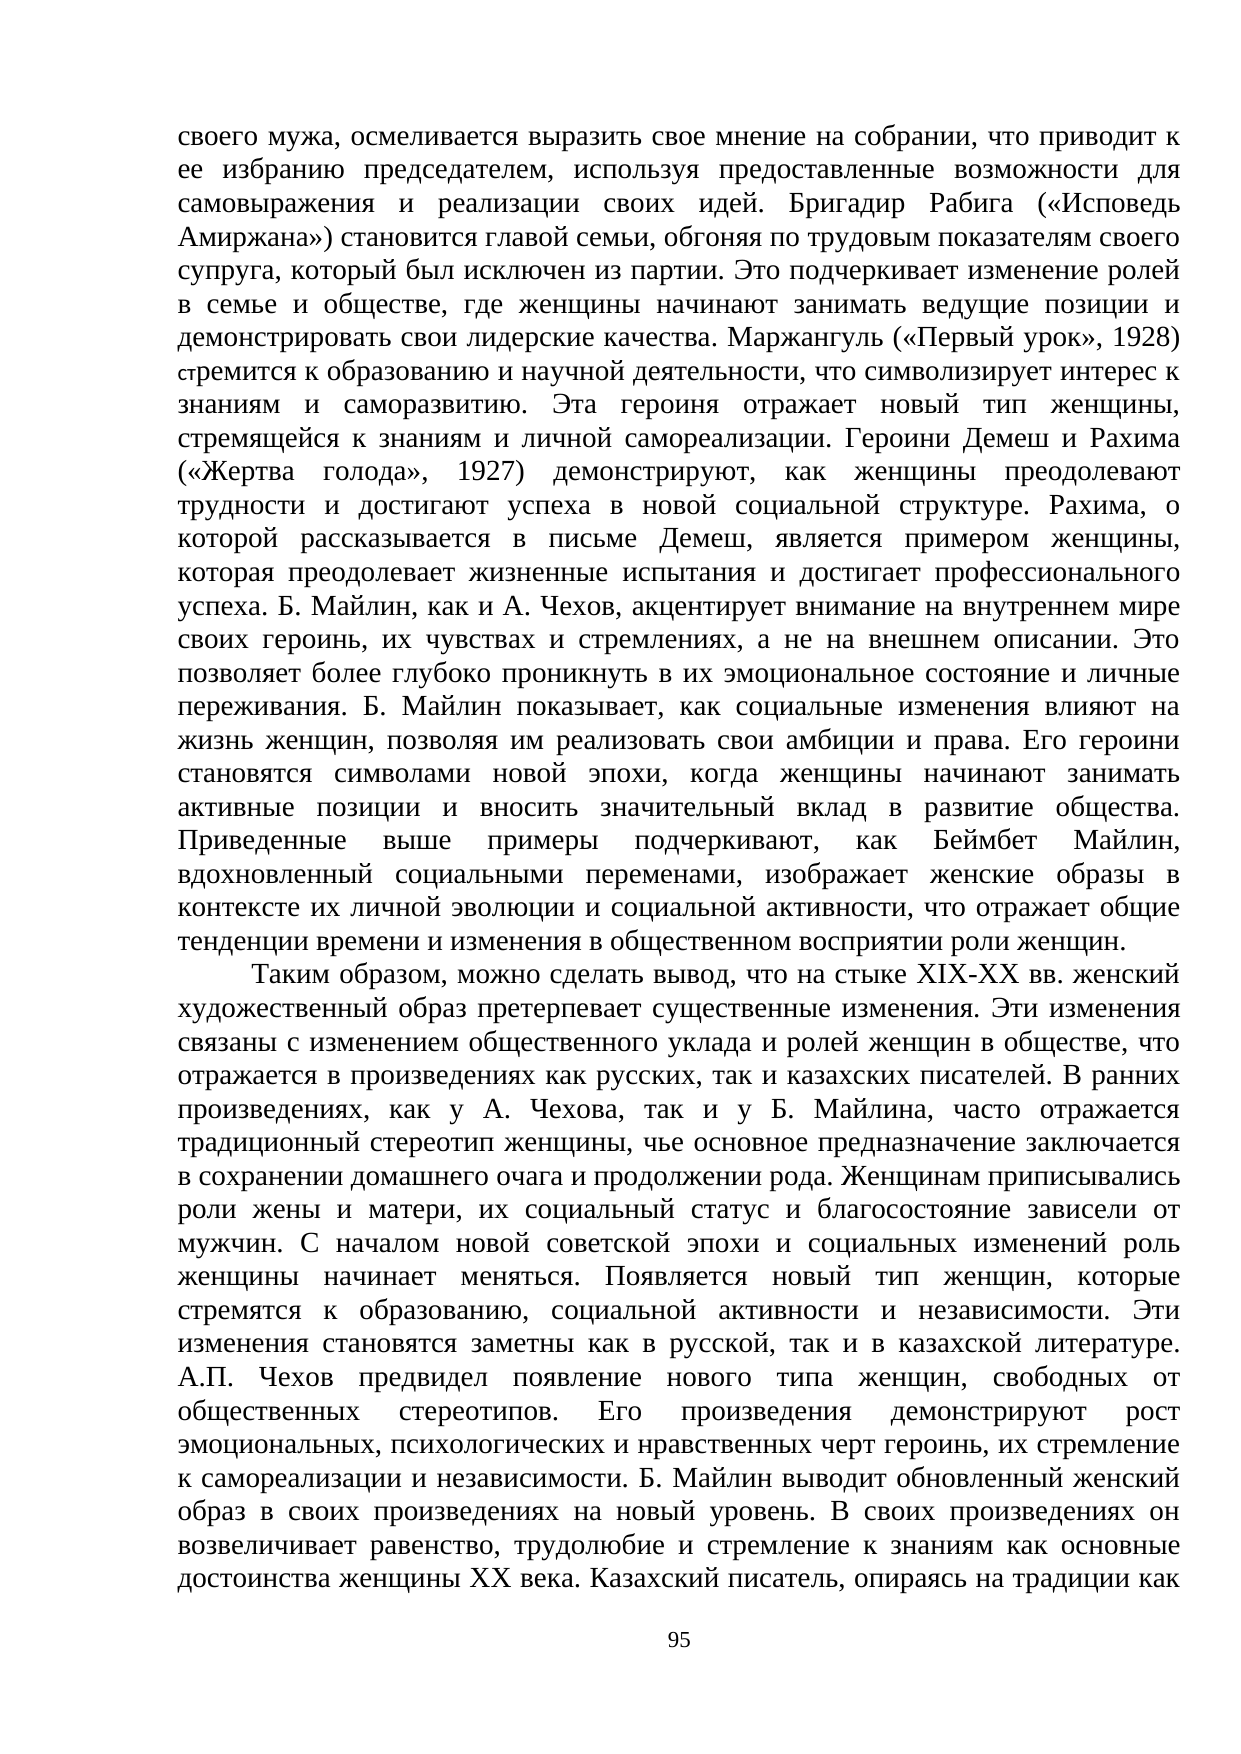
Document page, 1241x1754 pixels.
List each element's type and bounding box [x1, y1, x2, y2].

text [177, 957, 1181, 1594]
text [177, 118, 1181, 957]
